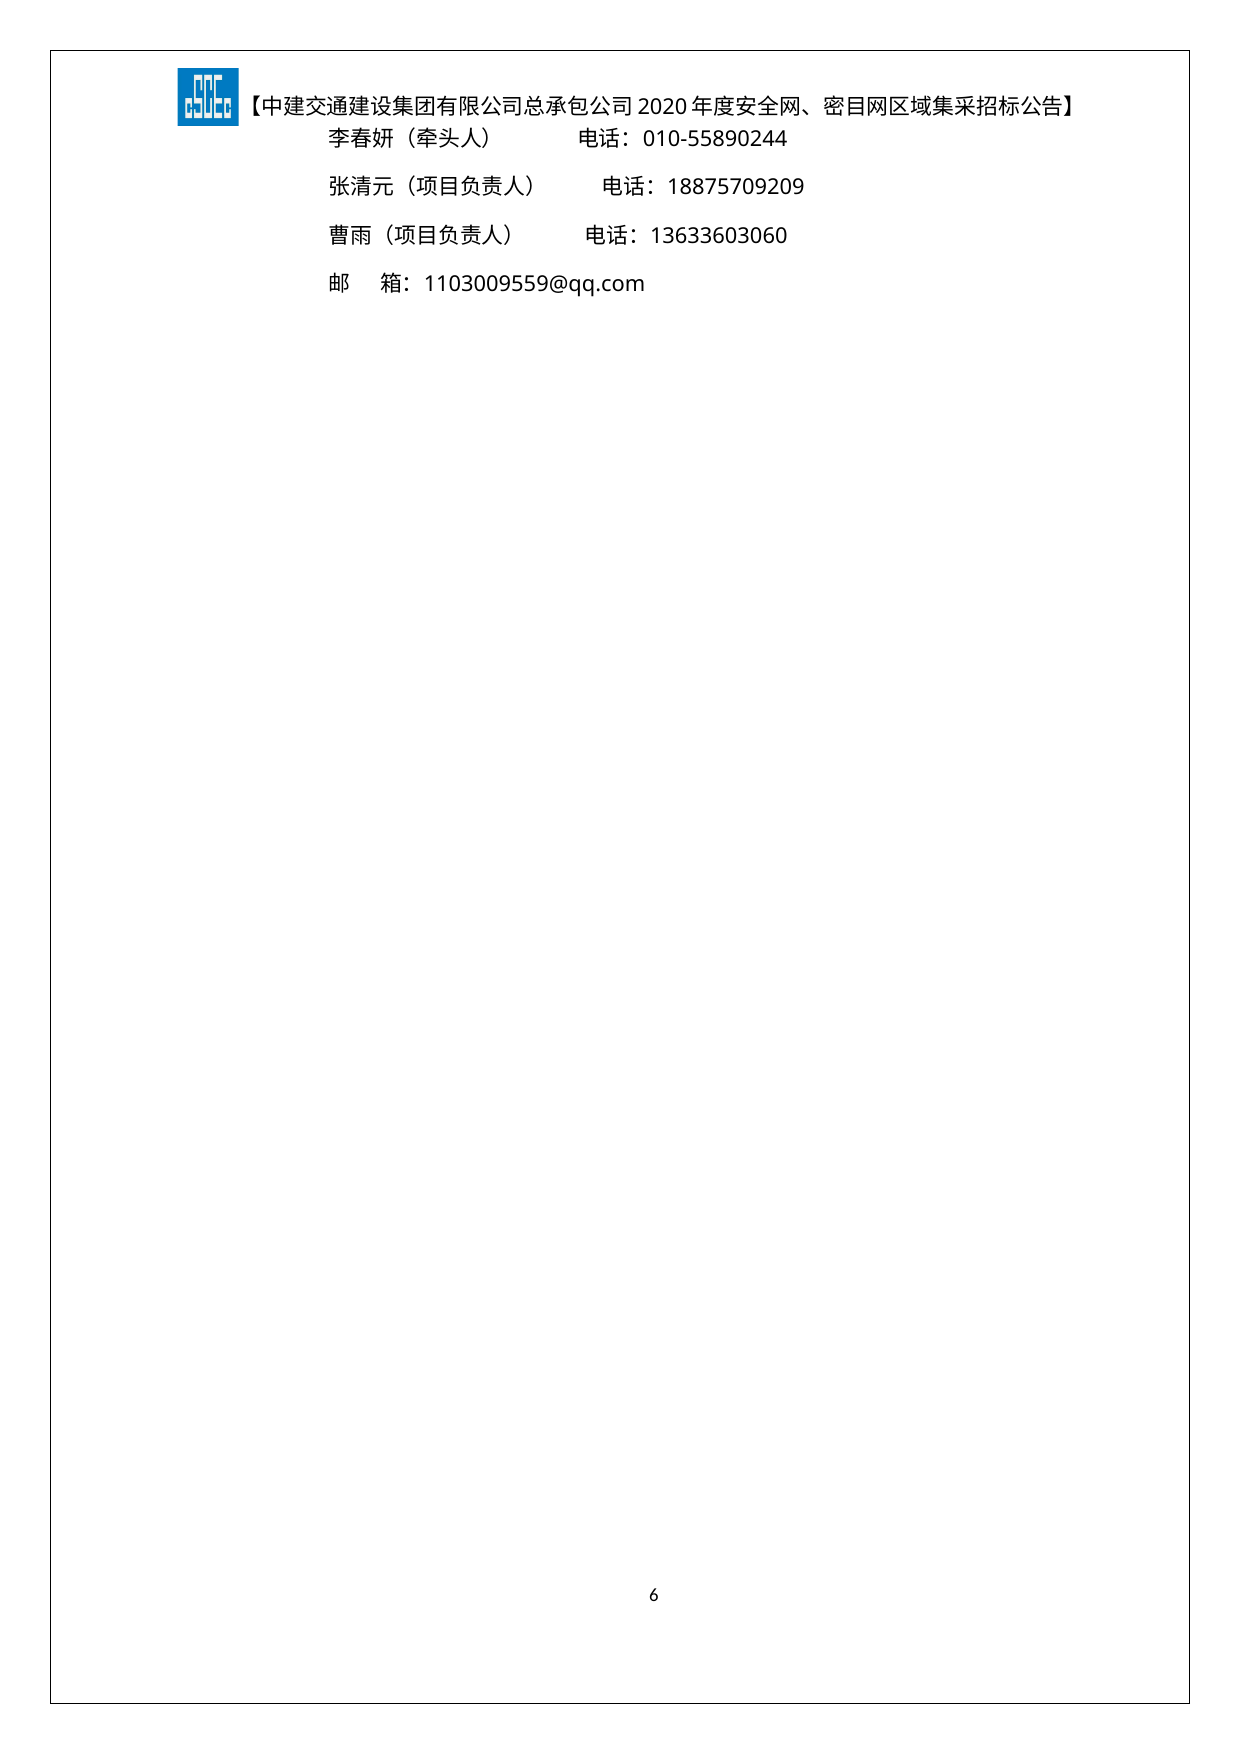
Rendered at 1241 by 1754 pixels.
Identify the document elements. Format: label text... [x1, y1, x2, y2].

text 李春妍（牵头人） 电话：010-55890244 [153, 121, 1116, 153]
text 邮 箱：1103009559@qq.com [153, 266, 1116, 298]
picture [177, 68, 239, 121]
text 张清元（项目负责人） 电话：18875709209 [153, 169, 1116, 201]
text 曹雨（项目负责人） 电话：13633603060 [153, 217, 1116, 250]
